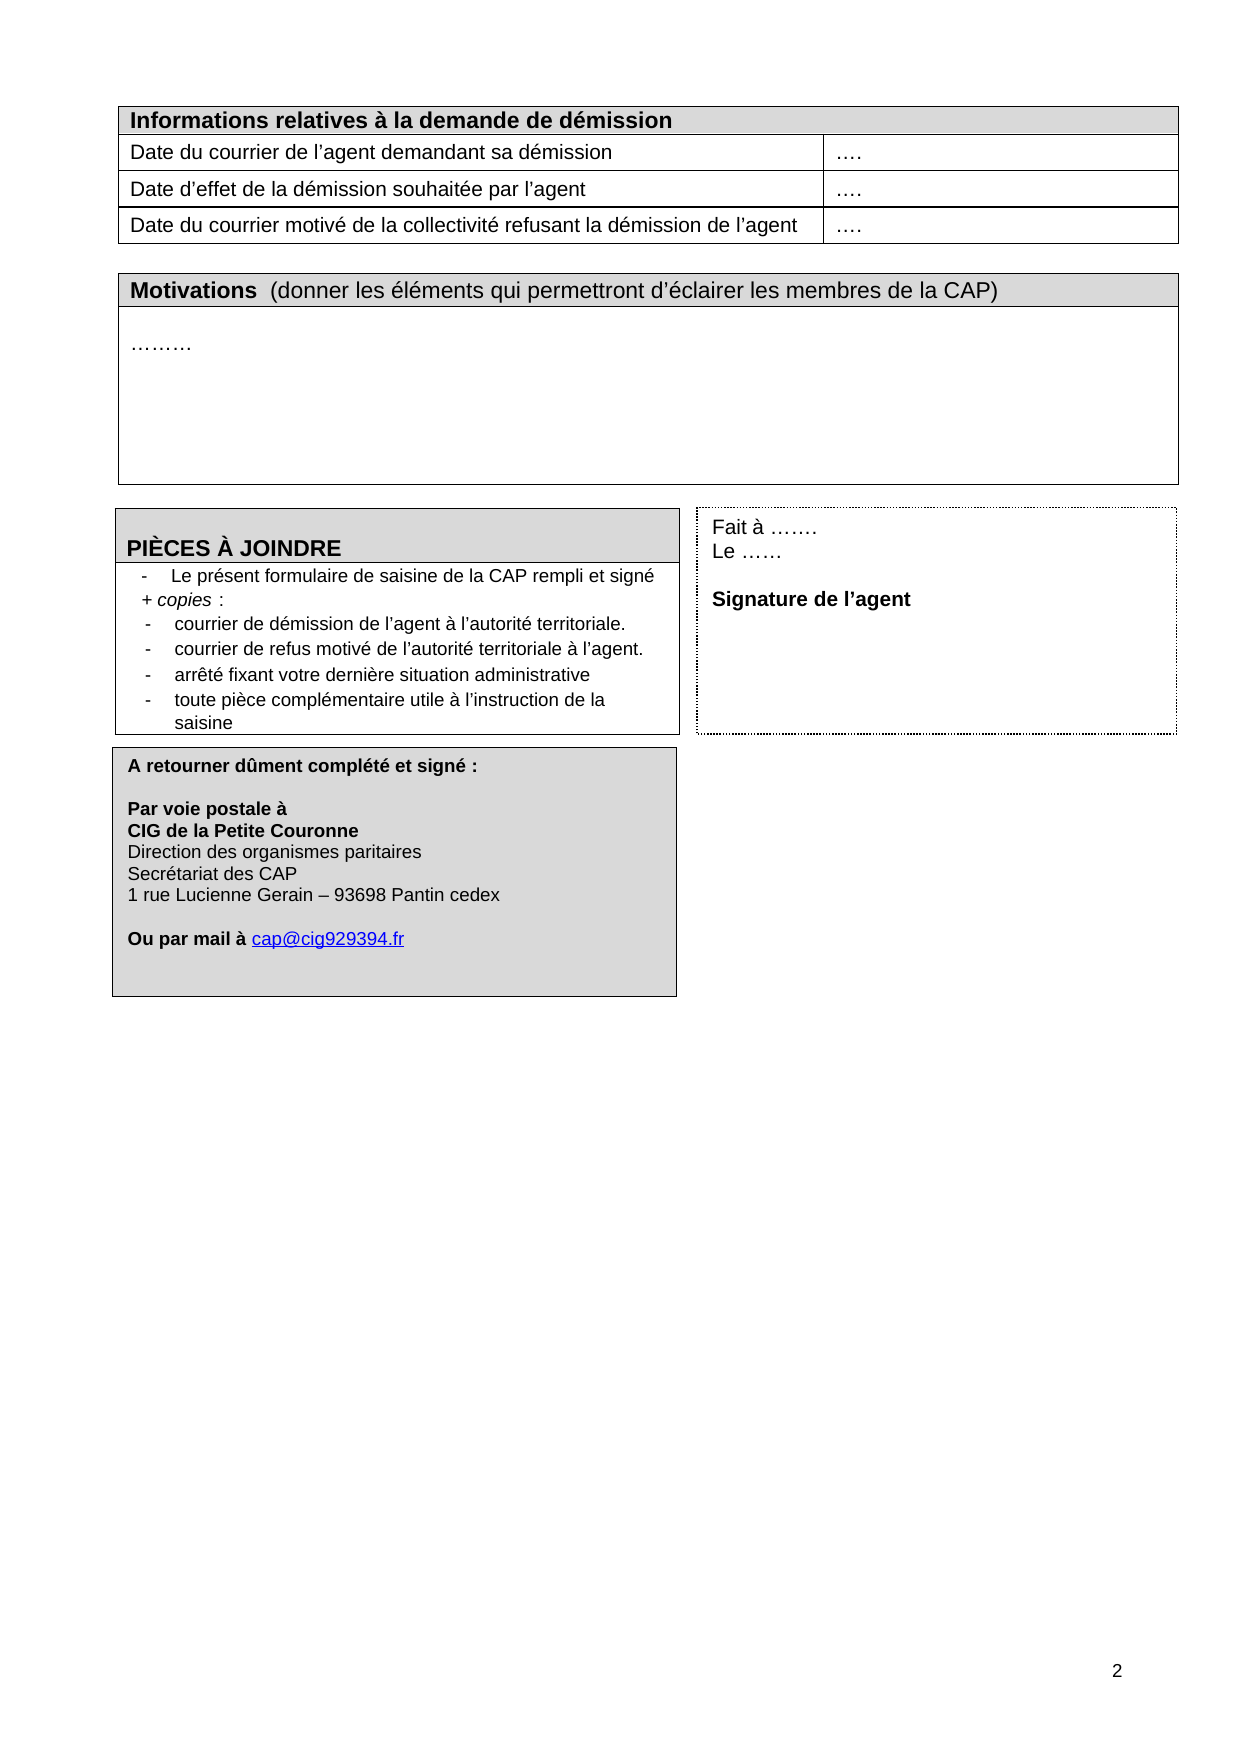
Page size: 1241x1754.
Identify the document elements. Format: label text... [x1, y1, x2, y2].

table_cell Date d’effet de la démission souhaitée par l’agent [119, 171, 823, 206]
table_cell Date du courrier de l’agent demandant sa démission [119, 135, 823, 170]
table_header Informations relatives à la demande de démission [119, 107, 1178, 133]
table_cell Le présent formulaire de saisine de la CAP rempli et signé + copies : courrier de démission de l’agent à l’autorité territoriale. courrier de refus motivé de l’autorité territoriale à l’agent. arrêté fixant votre dernière situation administrative toute pièce complémentaire utile à l’instruction de la saisine [116, 563, 679, 734]
table_cell ……… [119, 307, 1178, 483]
table_cell Date du courrier motivé de la collectivité refusant la démission de l’agent [119, 208, 823, 243]
table_header PIÈCES À JOINDRE [116, 509, 679, 562]
table_cell …. [824, 135, 1178, 170]
table_cell …. [824, 208, 1178, 243]
table_header Motivations (donner les éléments qui permettront d’éclairer les membres de la CAP) [119, 274, 1178, 306]
table_cell …. [824, 171, 1178, 206]
